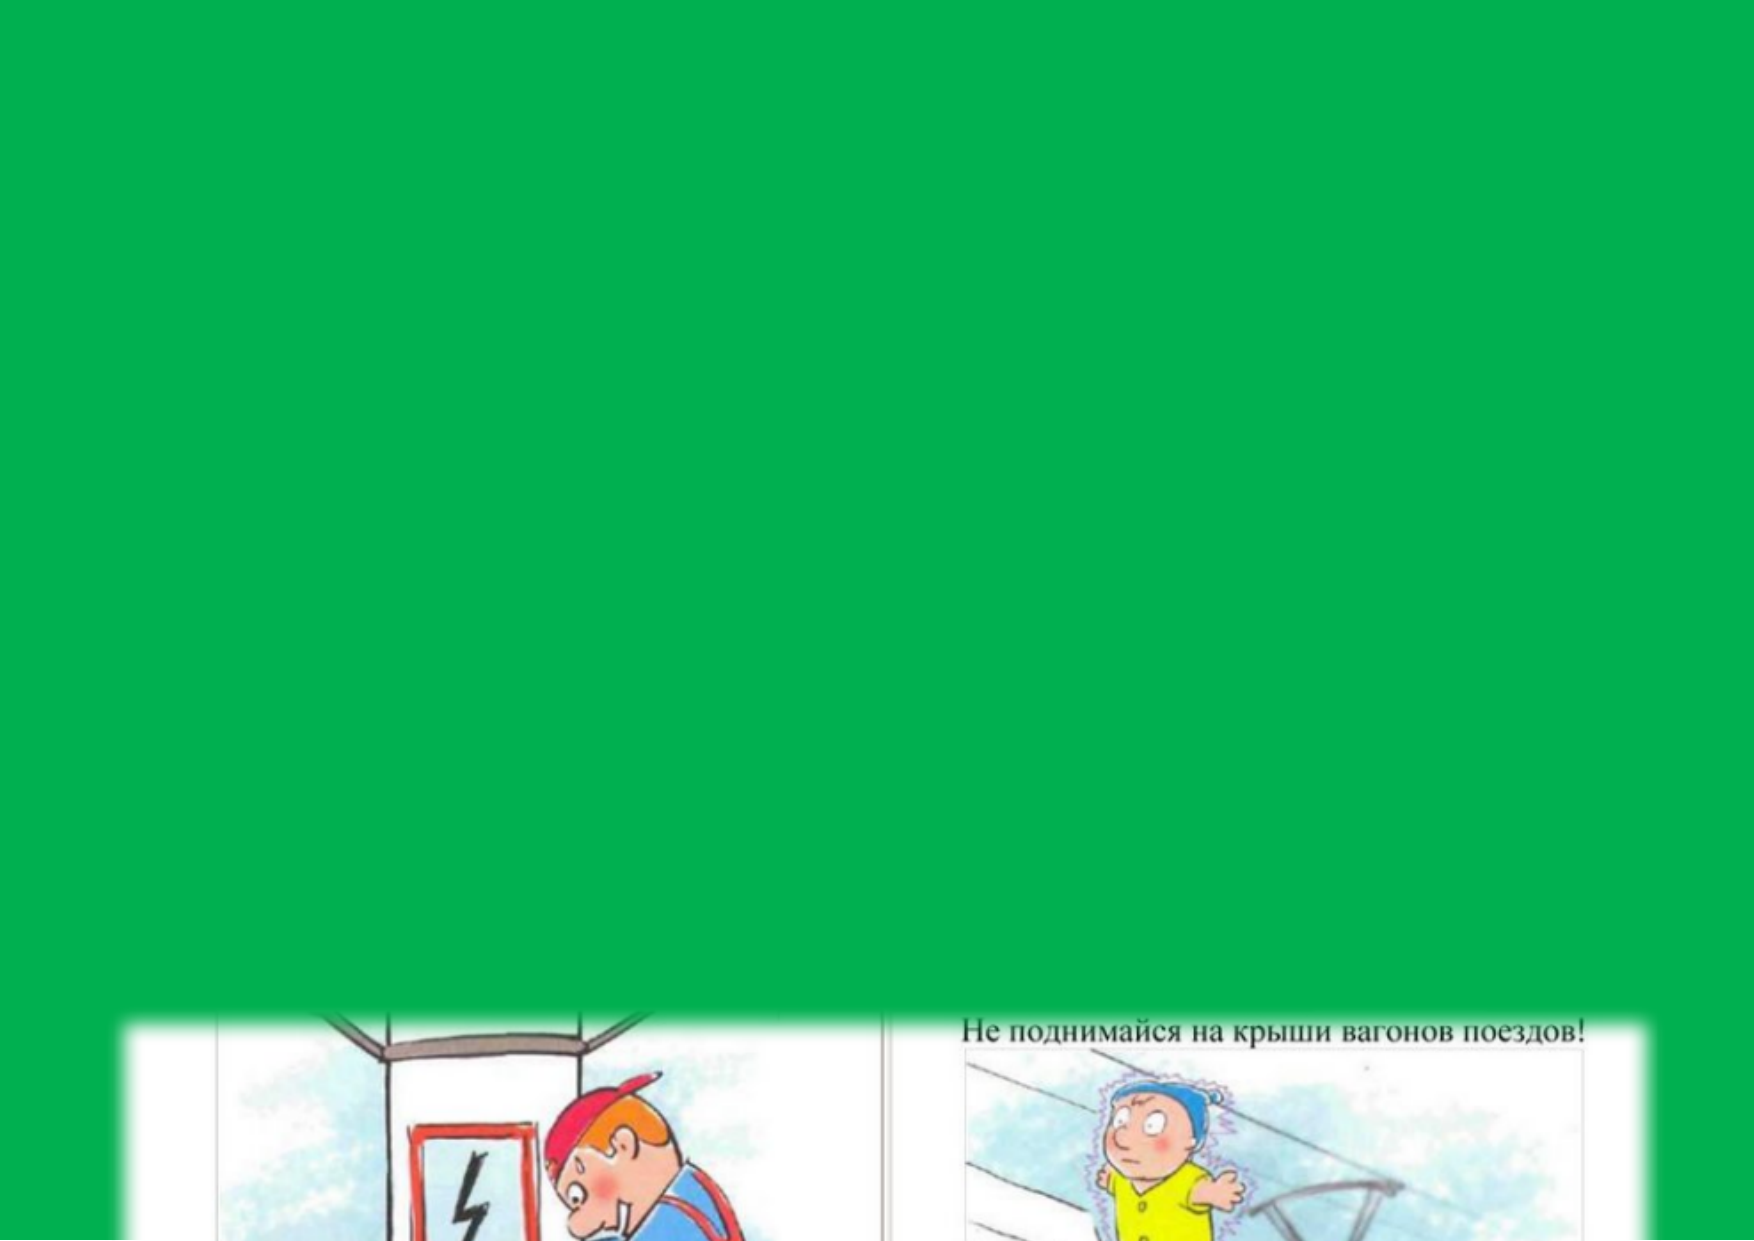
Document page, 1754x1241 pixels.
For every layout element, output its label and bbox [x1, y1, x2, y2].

picture [134, 1034, 1637, 1241]
